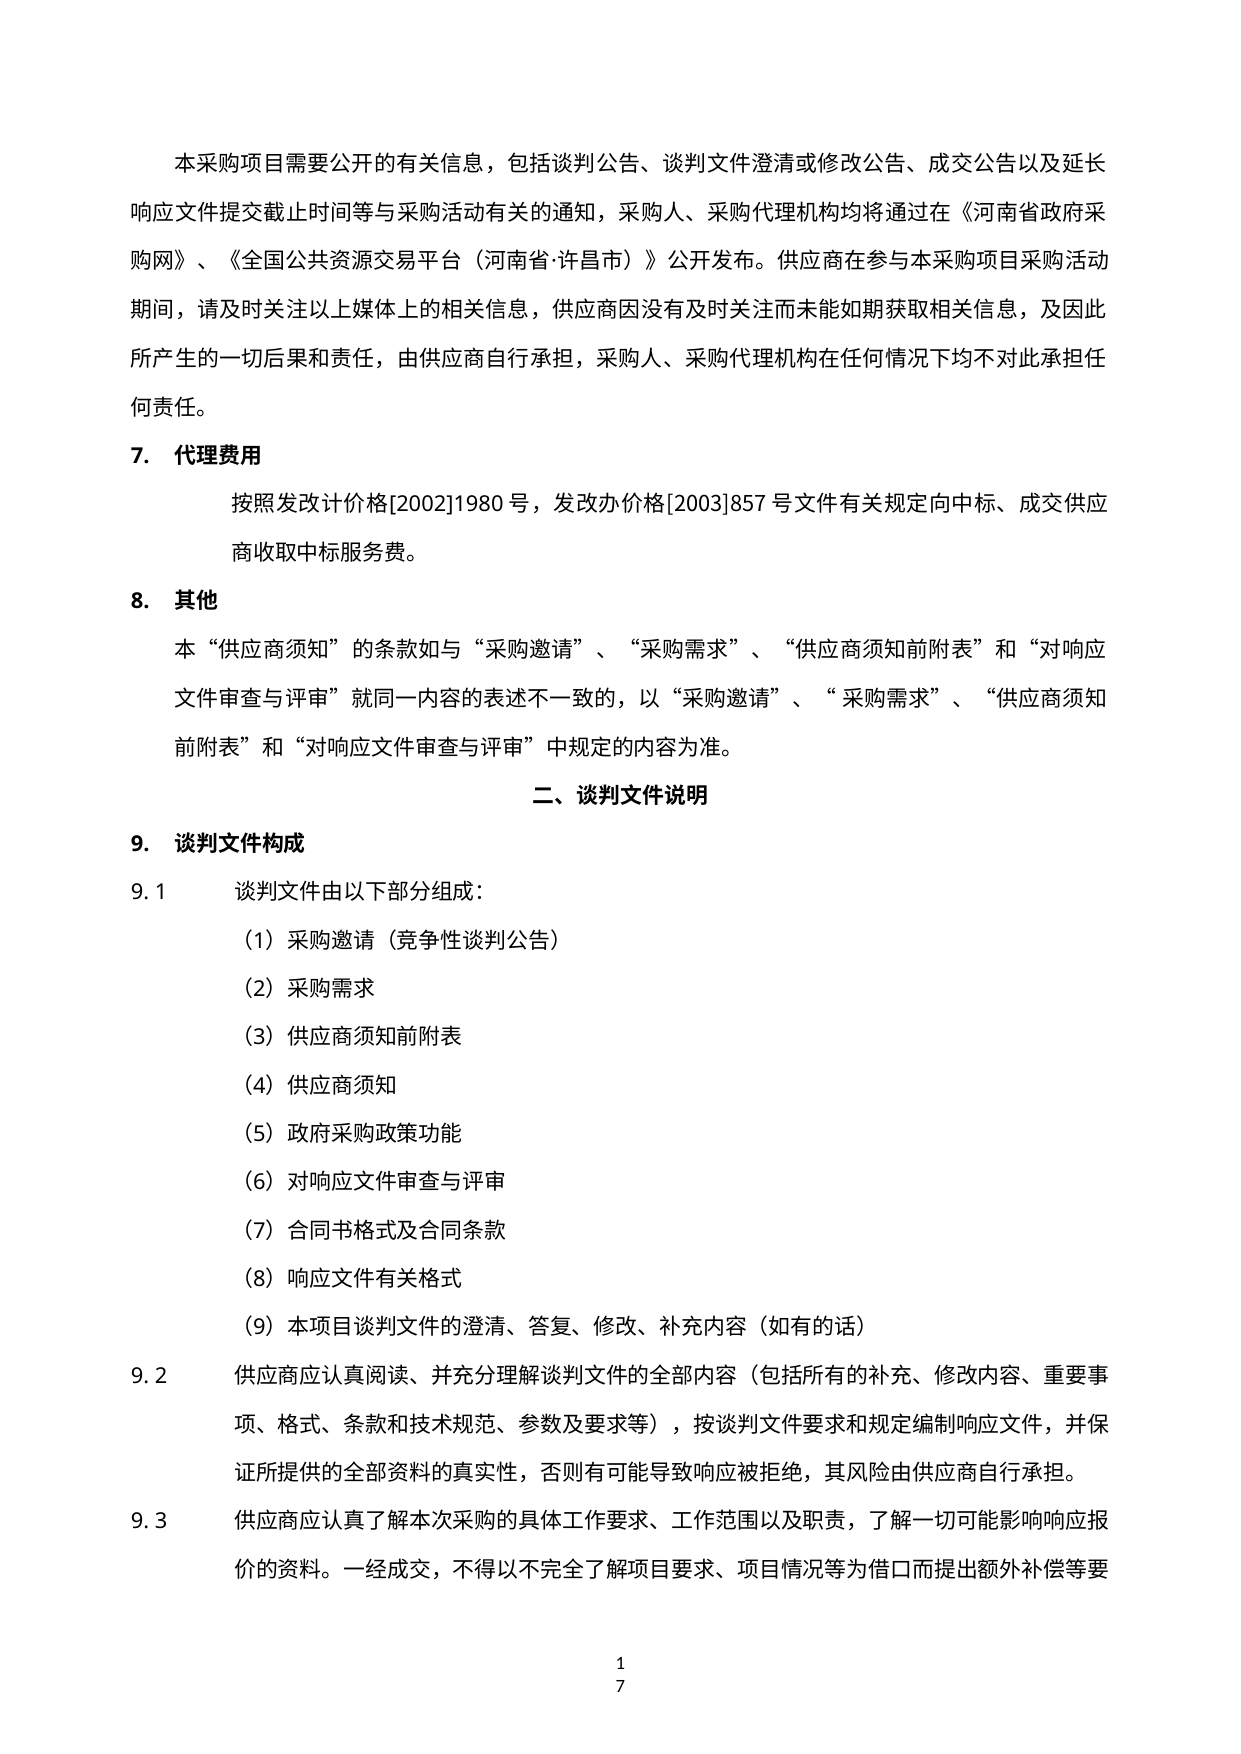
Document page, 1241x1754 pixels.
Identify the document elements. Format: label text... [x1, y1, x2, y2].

list 谈判文件由以下部分组成： [131, 874, 1110, 907]
text 二、谈判文件说明 [131, 777, 1110, 810]
text （4）供应商须知 [231, 1067, 1110, 1100]
text （3）供应商须知前附表 [231, 1019, 1110, 1052]
list 其他 [131, 583, 1110, 616]
text （5）政府采购政策功能 [231, 1116, 1110, 1148]
list 代理费用 [131, 438, 1110, 470]
text （8）响应文件有关格式 [231, 1261, 1110, 1293]
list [131, 1503, 1110, 1584]
text （9）本项目谈判文件的澄清、答复、修改、补充内容（如有的话） [231, 1309, 1110, 1342]
text 本采购项目需要公开的有关信息，包括谈判公告、谈判文件澄清或修改公告、成交公告以及延长响应文件提交截止时间等与采购活动有关的通知，采购人、采购代理机构均将通过在《河南省政府采购网》、《全国公共资源交易平台（河南省·许昌市）》公开发布。供应商在参与本采购项目采购活动期间，请及时关注以上媒体上的相关信息，供应商因没有及时关注而未能如期获取相关信息，及因此所产生的一切后果和责任，由供应商自行承担，采购人、采购代理机构在任何情况下均不对此承担任何责任。 [131, 146, 1110, 422]
list 供应商应认真阅读、并充分理解谈判文件的全部内容（包括所有的补充、修改内容、重要事项、格式、条款和技术规范、参数及要求等），按谈判文件要求和规定编制响应文件，并保证所提供的全部资料的真实性，否则有可能导致响应被拒绝，其风险由供应商自行承担。 [131, 1357, 1110, 1487]
text （6）对响应文件审查与评审 [231, 1164, 1110, 1197]
text （7）合同书格式及合同条款 [231, 1212, 1110, 1245]
text （1）采购邀请（竞争性谈判公告） [231, 922, 1110, 955]
list 按照发改计价格[2002]1980号，发改办价格[2003]857号文件有关规定向中标、成交供应商收取中标服务费。 [231, 486, 1110, 567]
text 本“供应商须知”的条款如与“采购邀请”、“采购需求”、“供应商须知前附表”和“对响应文件审查与评审”就同一内容的表述不一致的，以“采购邀请”、“ 采购需求”、“供应商须知前附表”和“对响应文件审查与评审”中规定的内容为准。 [174, 632, 1110, 762]
list 谈判文件构成 [131, 826, 1110, 858]
text （2）采购需求 [231, 971, 1110, 1003]
